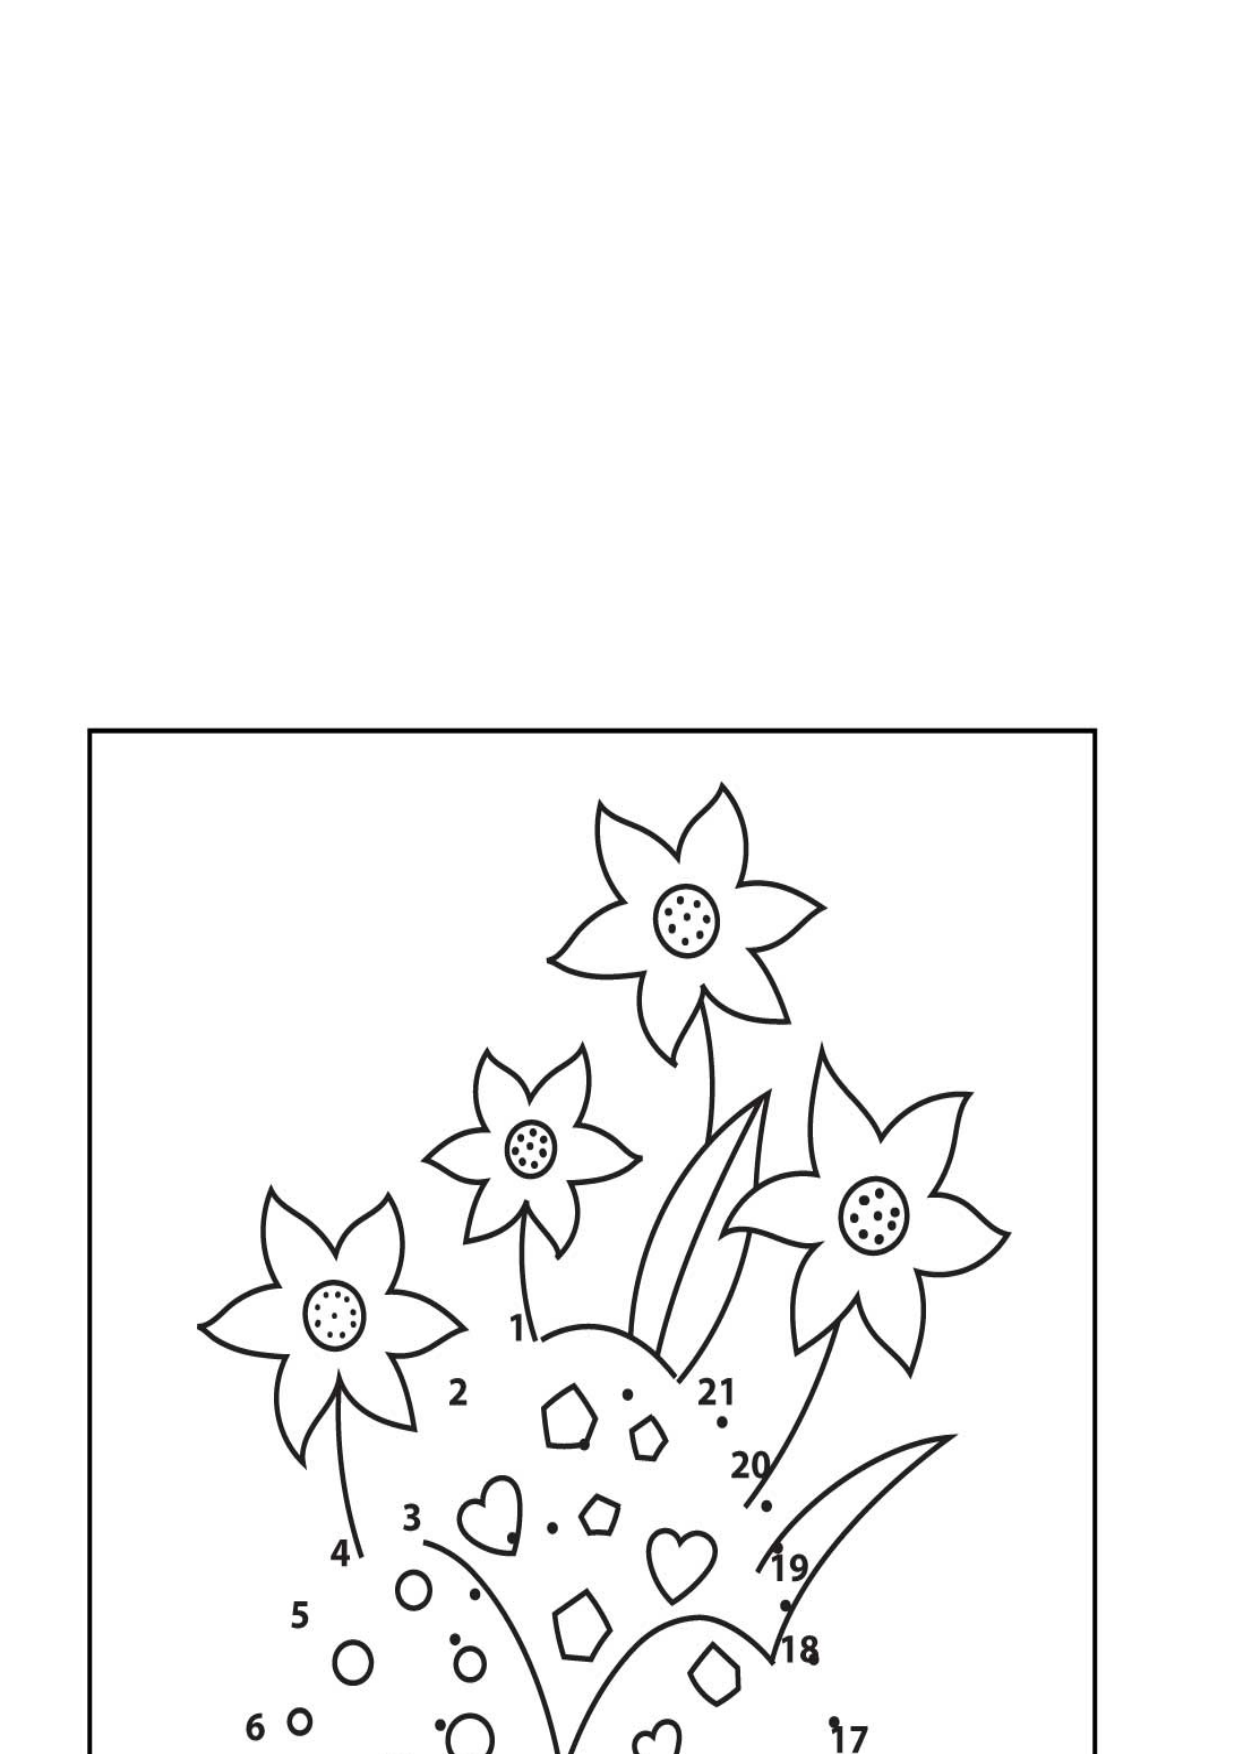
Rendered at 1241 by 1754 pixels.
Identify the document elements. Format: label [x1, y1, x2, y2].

picture [25, 653, 1157, 1754]
